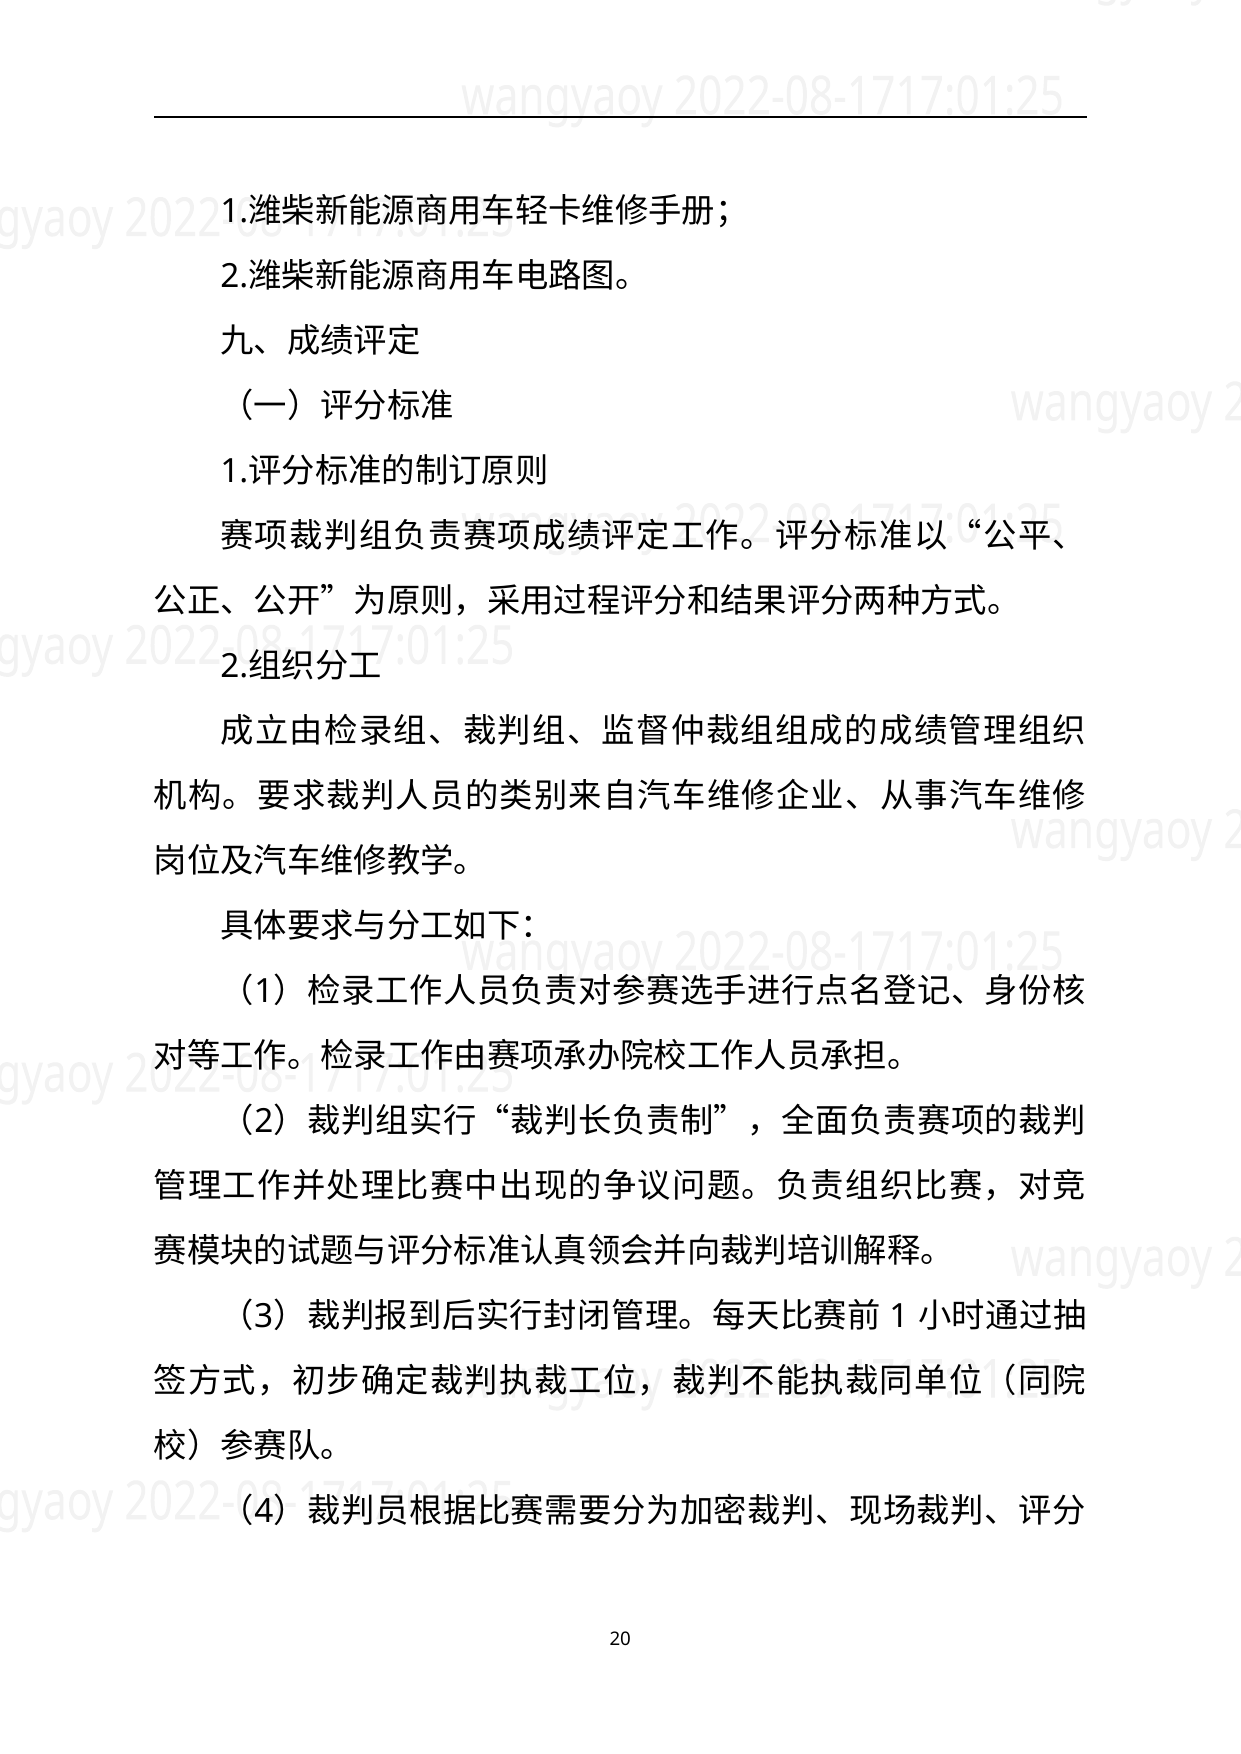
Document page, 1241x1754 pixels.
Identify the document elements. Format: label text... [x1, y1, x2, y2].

text 1.潍柴新能源商用车轻卡维修手册； [153, 175, 1087, 240]
text 2.潍柴新能源商用车电路图。 [153, 240, 1087, 305]
text 九、成绩评定 [153, 305, 1087, 370]
text 2.组织分工 [153, 630, 1087, 695]
text （2）裁判组实行“裁判长负责制”，全面负责赛项的裁判管理工作并处理比赛中出现的争议问题。负责组织比赛，对竞赛模块的试题与评分标准认真领会并向裁判培训解释。 [153, 1085, 1087, 1280]
text （3）裁判报到后实行封闭管理。每天比赛前1 小时通过抽签方式，初步确定裁判执裁工位，裁判不能执裁同单位（同院校）参赛队。 [153, 1280, 1087, 1475]
text （1）检录工作人员负责对参赛选手进行点名登记、身份核对等工作。检录工作由赛项承办院校工作人员承担。 [153, 955, 1087, 1085]
text 具体要求与分工如下： [153, 890, 1087, 955]
text （一）评分标准 [153, 370, 1087, 435]
text 成立由检录组、裁判组、监督仲裁组组成的成绩管理组织机构。要求裁判人员的类别来自汽车维修企业、从事汽车维修岗位及汽车维修教学。 [153, 695, 1087, 890]
text 赛项裁判组负责赛项成绩评定工作。评分标准以“公平、公正、公开”为原则，采用过程评分和结果评分两种方式。 [153, 500, 1087, 630]
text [153, 1475, 1087, 1540]
text 1.评分标准的制订原则 [153, 435, 1087, 500]
